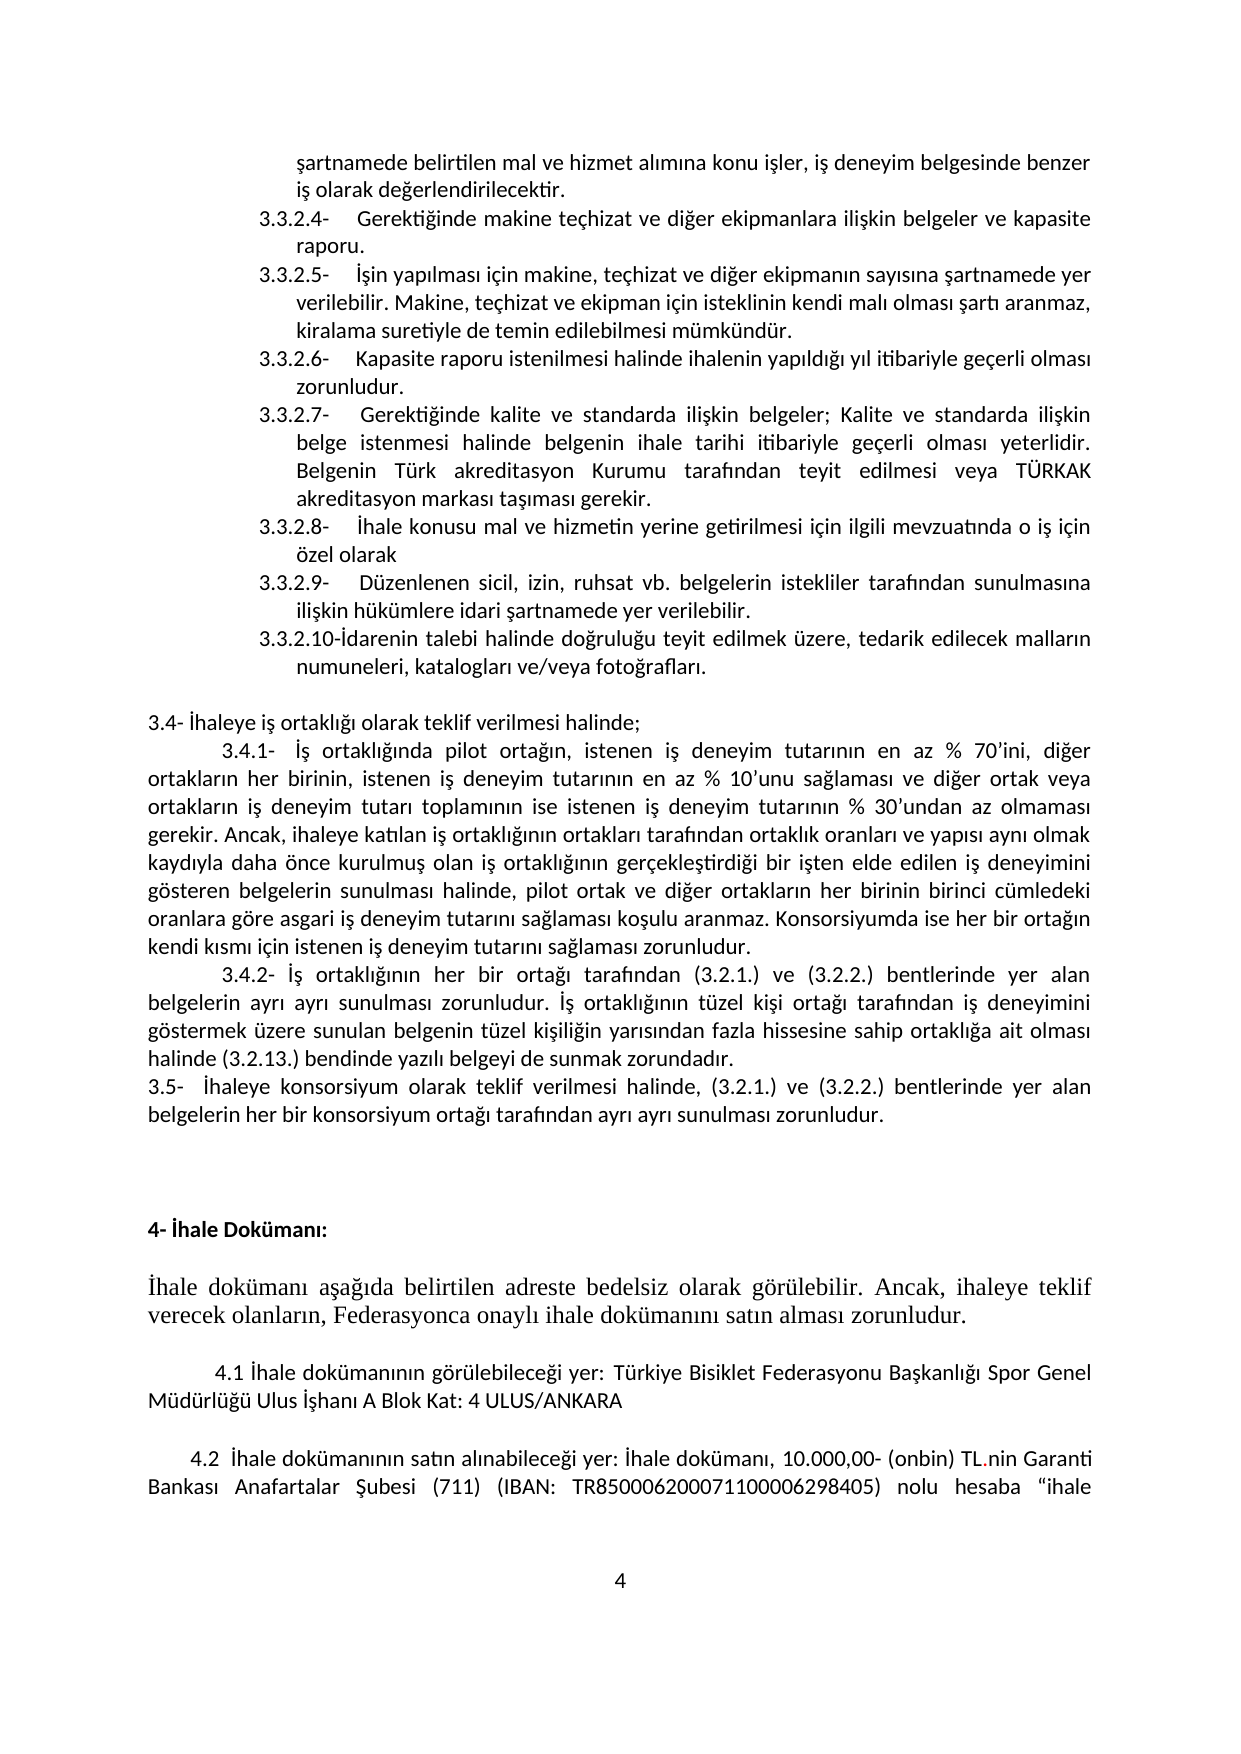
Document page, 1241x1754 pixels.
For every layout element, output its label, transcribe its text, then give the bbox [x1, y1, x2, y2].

text 3.3.2.4- Gerektiğinde makine teçhizat ve diğer ekipmanlara ilişkin belgeler ve kapasite raporu. [258, 204, 1093, 260]
text 3.4.1- İş ortaklığında pilot ortağın, istenen iş deneyim tutarının en az % 70’ini, diğer ortakların her birinin, istenen iş deneyim tutarının en az % 10’unu sağlaması ve diğer ortak veya ortakların iş deneyim tutarı toplamının ise istenen iş deneyim tutarının % 30’undan az olmaması gerekir. Ancak, ihaleye katılan iş ortaklığının ortakları tarafından ortaklık oranları ve yapısı aynı olmak kaydıyla daha önce kurulmuş olan iş ortaklığının gerçekleştirdiği bir işten elde edilen iş deneyimini gösteren belgelerin sunulması halinde, pilot ortak ve diğer ortakların her birinin birinci cümledeki oranlara göre asgari iş deneyim tutarını sağlaması koşulu aranmaz. Konsorsiyumda ise her bir ortağın kendi kısmı için istenen iş deneyim tutarını sağlaması zorunludur. [148, 736, 1093, 960]
text 4- İhale Dokümanı: [148, 1215, 1093, 1243]
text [258, 148, 1093, 204]
text 3.3.2.5- İşin yapılması için makine, teçhizat ve diğer ekipmanın sayısına şartnamede yer verilebilir. Makine, teçhizat ve ekipman için isteklinin kendi malı olması şartı aranmaz, kiralama suretiyle de temin edilebilmesi mümkündür. [258, 260, 1093, 344]
text 3.5- İhaleye konsorsiyum olarak teklif verilmesi halinde, (3.2.1.) ve (3.2.2.) bentlerinde yer alan belgelerin her bir konsorsiyum ortağı tarafından ayrı ayrı sunulması zorunludur. [148, 1072, 1093, 1128]
text 3.3.2.8- İhale konusu mal ve hizmetin yerine getirilmesi için ilgili mevzuatında o iş için özel olarak [258, 512, 1093, 568]
text 3.3.2.10-İdarenin talebi halinde doğruluğu teyit edilmek üzere, tedarik edilecek malların numuneleri, katalogları ve/veya fotoğrafları. [258, 624, 1093, 680]
text 3.3.2.7- Gerektiğinde kalite ve standarda ilişkin belgeler; Kalite ve standarda ilişkin belge istenmesi halinde belgenin ihale tarihi itibariyle geçerli olması yeterlidir. Belgenin Türk akreditasyon Kurumu tarafından teyit edilmesi veya TÜRKAK akreditasyon markası taşıması gerekir. [258, 400, 1093, 512]
text 3.3.2.9- Düzenlenen sicil, izin, ruhsat vb. belgelerin istekliler tarafından sunulmasına ilişkin hükümlere idari şartnamede yer verilebilir. [258, 568, 1093, 624]
text 3.4.2- İş ortaklığının her bir ortağı tarafından (3.2.1.) ve (3.2.2.) bentlerinde yer alan belgelerin ayrı ayrı sunulması zorunludur. İş ortaklığının tüzel kişi ortağı tarafından iş deneyimini göstermek üzere sunulan belgenin tüzel kişiliğin yarısından fazla hissesine sahip ortaklığa ait olması halinde (3.2.13.) bendinde yazılı belgeyi de sunmak zorundadır. [148, 960, 1093, 1072]
text 4.1 İhale dokümanının görülebileceği yer: Türkiye Bisiklet Federasyonu Başkanlığı Spor Genel Müdürlüğü Ulus İşhanı A Blok Kat: 4 ULUS/ANKARA [148, 1358, 1093, 1414]
subtitle İhale dokümanı aşağıda belirtilen adreste bedelsiz olarak görülebilir. Ancak, ihaleye teklif verecek olanların, Federasyonca onaylı ihale dokümanını satın alması zorunludur. [148, 1272, 1093, 1329]
text 3.3.2.6- Kapasite raporu istenilmesi halinde ihalenin yapıldığı yıl itibariyle geçerli olması zorunludur. [258, 344, 1093, 400]
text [148, 1444, 1093, 1500]
text 3.4- İhaleye iş ortaklığı olarak teklif verilmesi halinde; [148, 708, 1093, 736]
